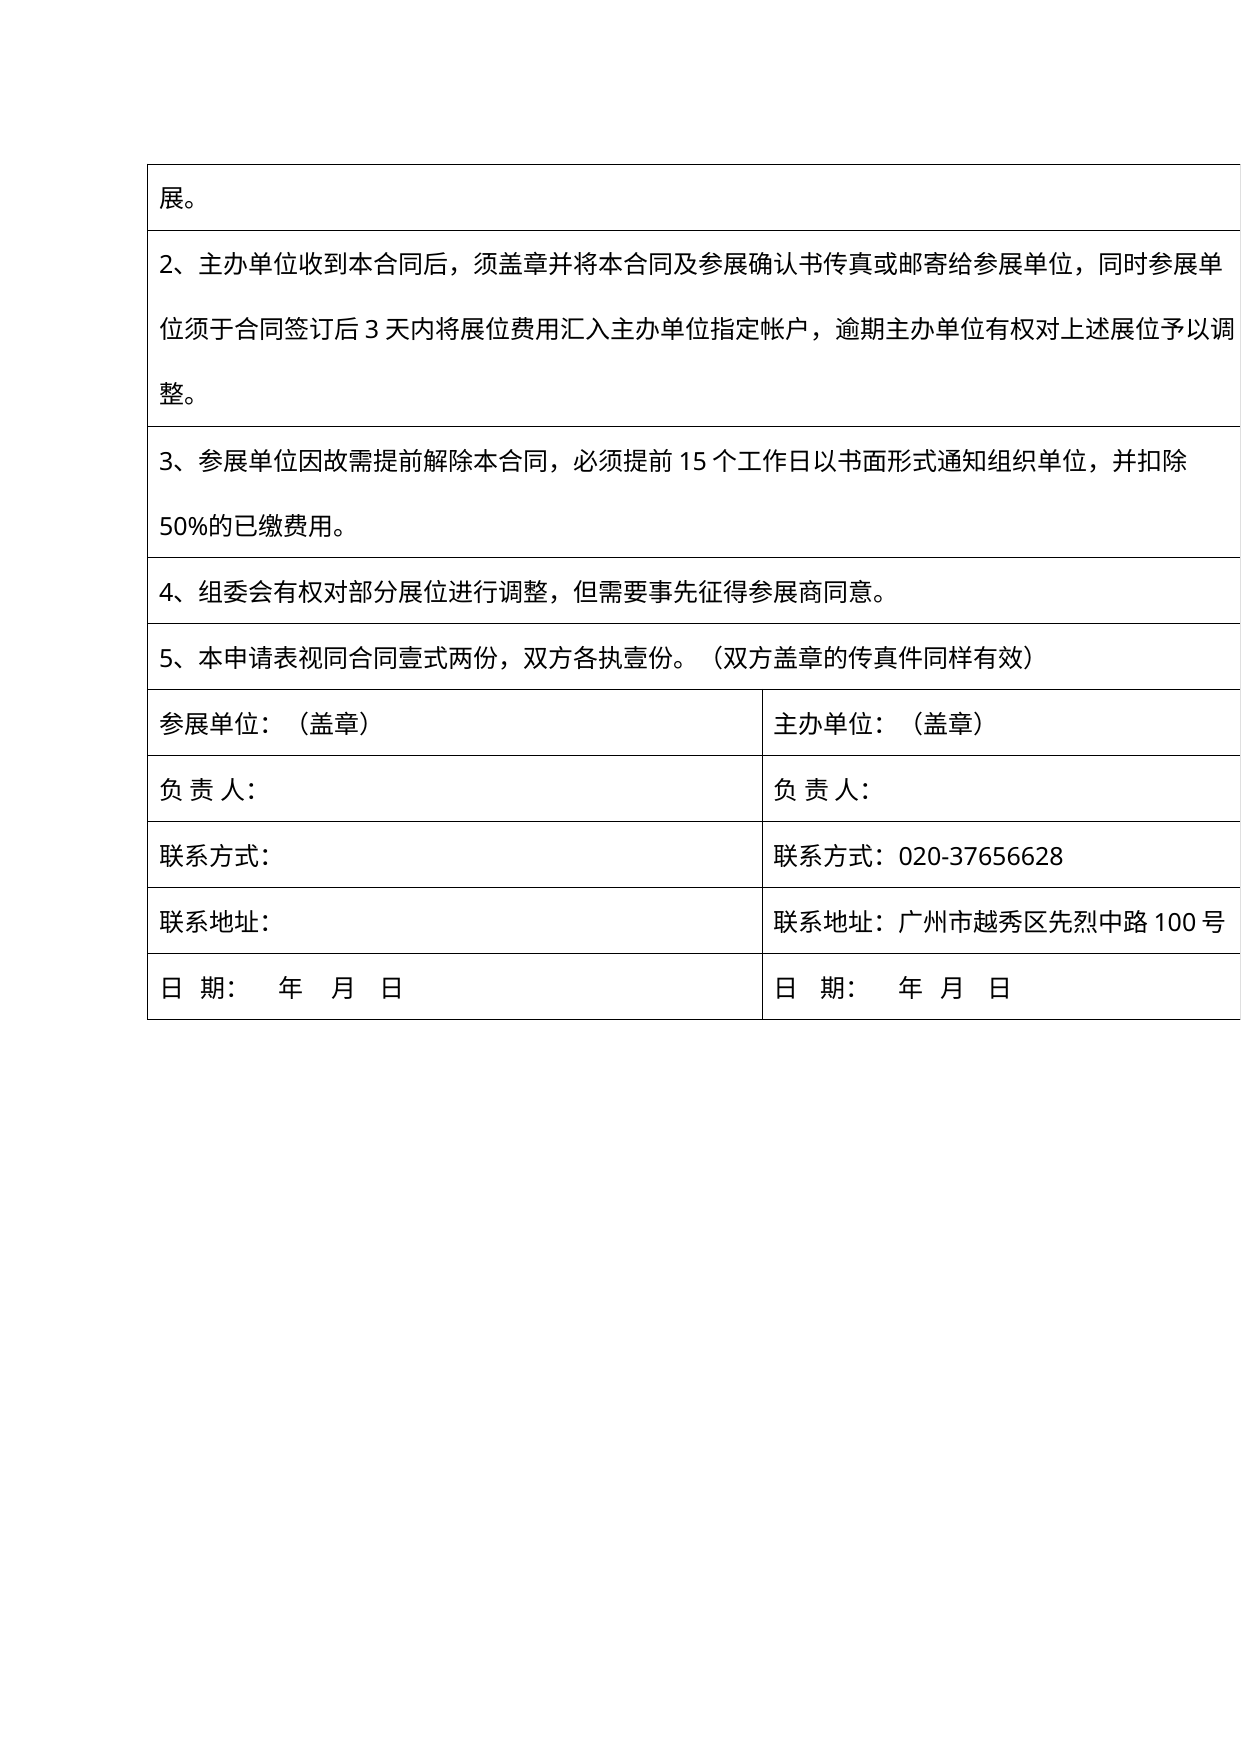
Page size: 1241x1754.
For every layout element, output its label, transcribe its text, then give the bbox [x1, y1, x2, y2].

table_cell 参展单位：（盖章） [148, 690, 762, 755]
table_cell 日 期： 年 月 日 [148, 954, 762, 1019]
table_cell 联系地址：广州市越秀区先烈中路100号 [763, 888, 1240, 953]
table_cell 3、参展单位因故需提前解除本合同，必须提前15个工作日以书面形式通知组织单位，并扣除50%的已缴费用。 [148, 427, 1240, 557]
table_cell 2、主办单位收到本合同后，须盖章并将本合同及参展确认书传真或邮寄给参展单位，同时参展单位须于合同签订后 3 天内将展位费用汇入主办单位指定帐户，逾期主办单位有权对上述展位予以调整。 [148, 231, 1240, 426]
table_cell 5、本申请表视同合同壹式两份，双方各执壹份。（双方盖章的传真件同样有效） [148, 624, 1240, 689]
table_cell 4、组委会有权对部分展位进行调整，但需要事先征得参展商同意。 [148, 558, 1240, 623]
table_cell 负 责 人： [148, 756, 762, 821]
table_cell 主办单位：（盖章） [763, 690, 1240, 755]
table_cell 日 期： 年 月 日 [763, 954, 1240, 1019]
table_cell 联系方式： [148, 822, 762, 887]
table_cell 负 责 人： [763, 756, 1240, 821]
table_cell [148, 165, 1240, 229]
table_cell 联系地址： [148, 888, 762, 953]
table_cell 联系方式：020-37656628 [763, 822, 1240, 887]
